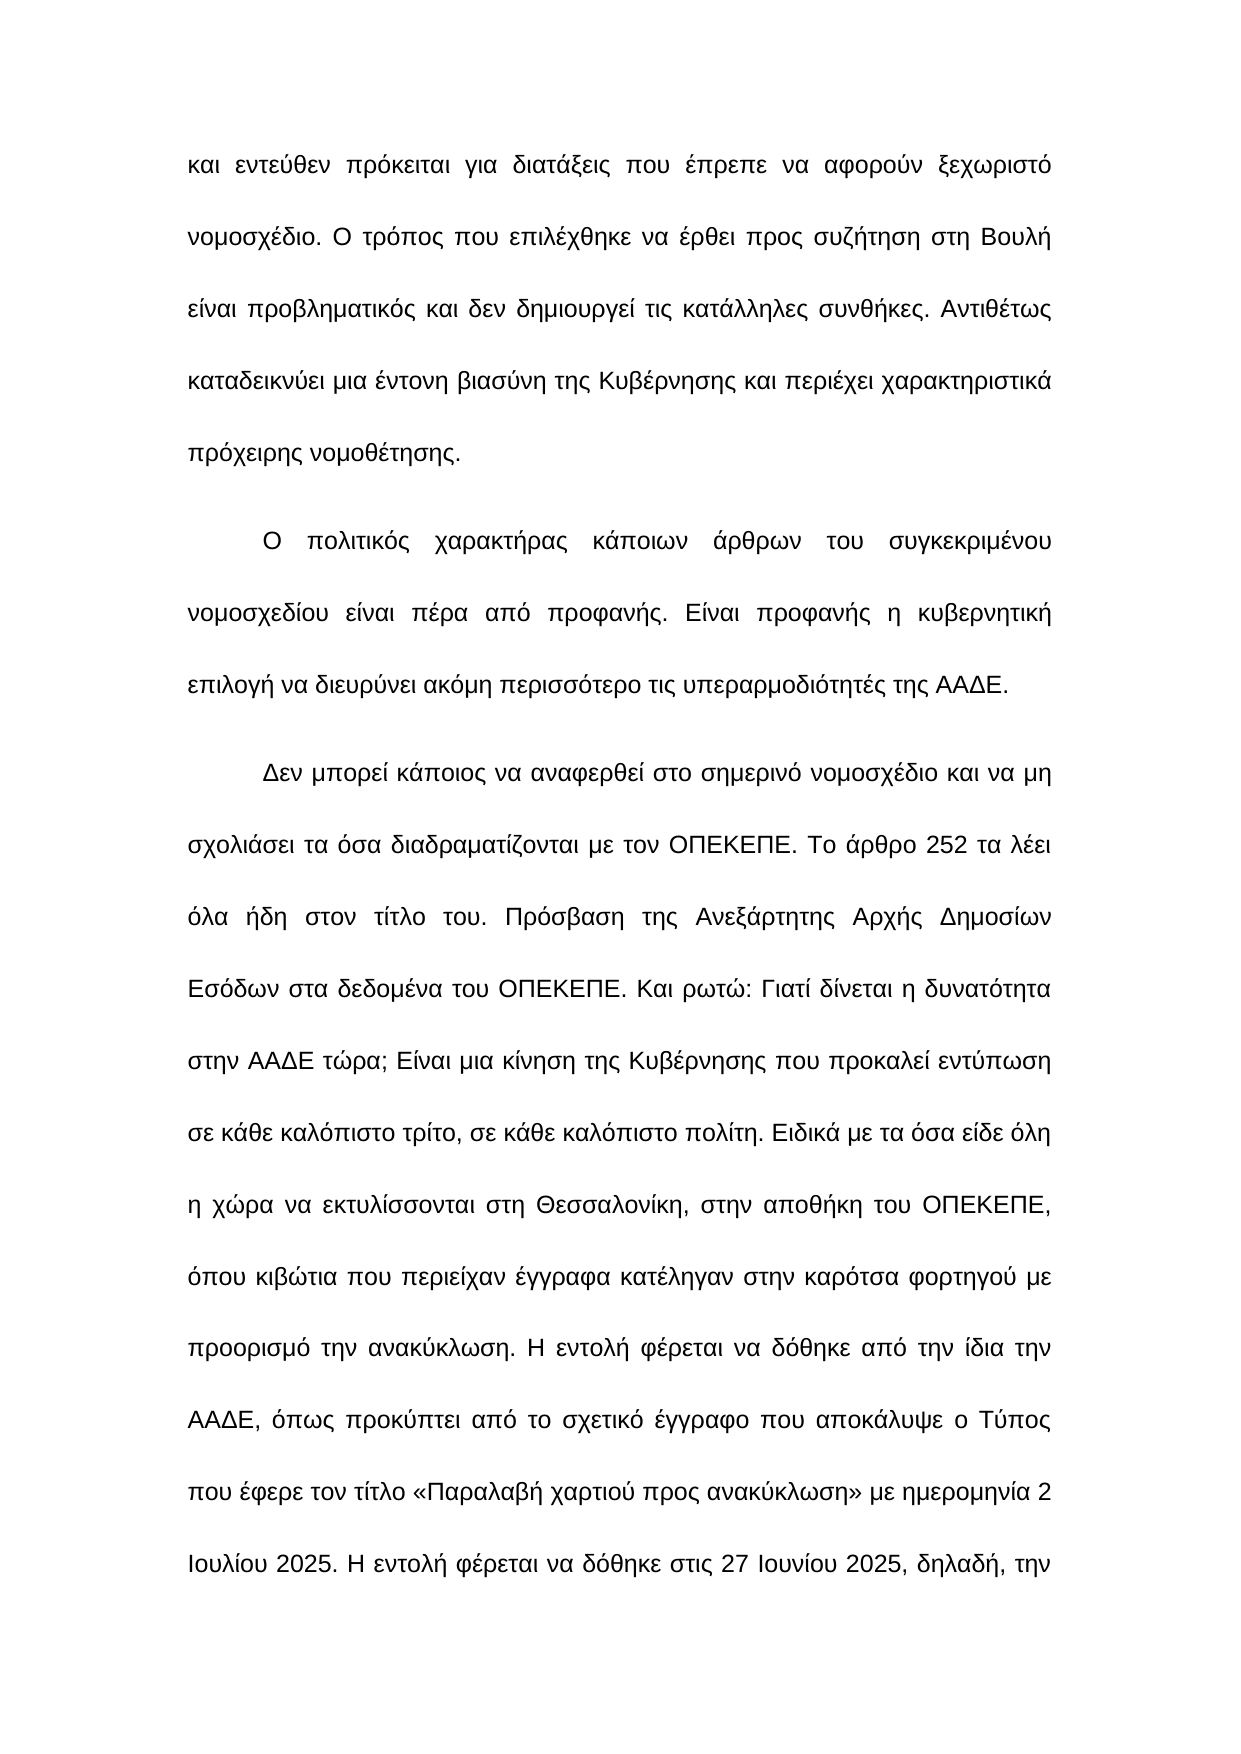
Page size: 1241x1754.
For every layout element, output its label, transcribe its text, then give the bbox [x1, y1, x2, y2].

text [187, 150, 1053, 466]
text Ο πολιτικός χαρακτήρας κάποιων άρθρων του συγκεκριμένου νομοσχεδίου είναι πέρα από προφανής. Είναι προφανής η κυβερνητική επιλογή να διευρύνει ακόμη περισσότερο τις υπεραρμοδιότητές της ΑΑΔΕ. [187, 526, 1053, 698]
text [187, 758, 1053, 1578]
